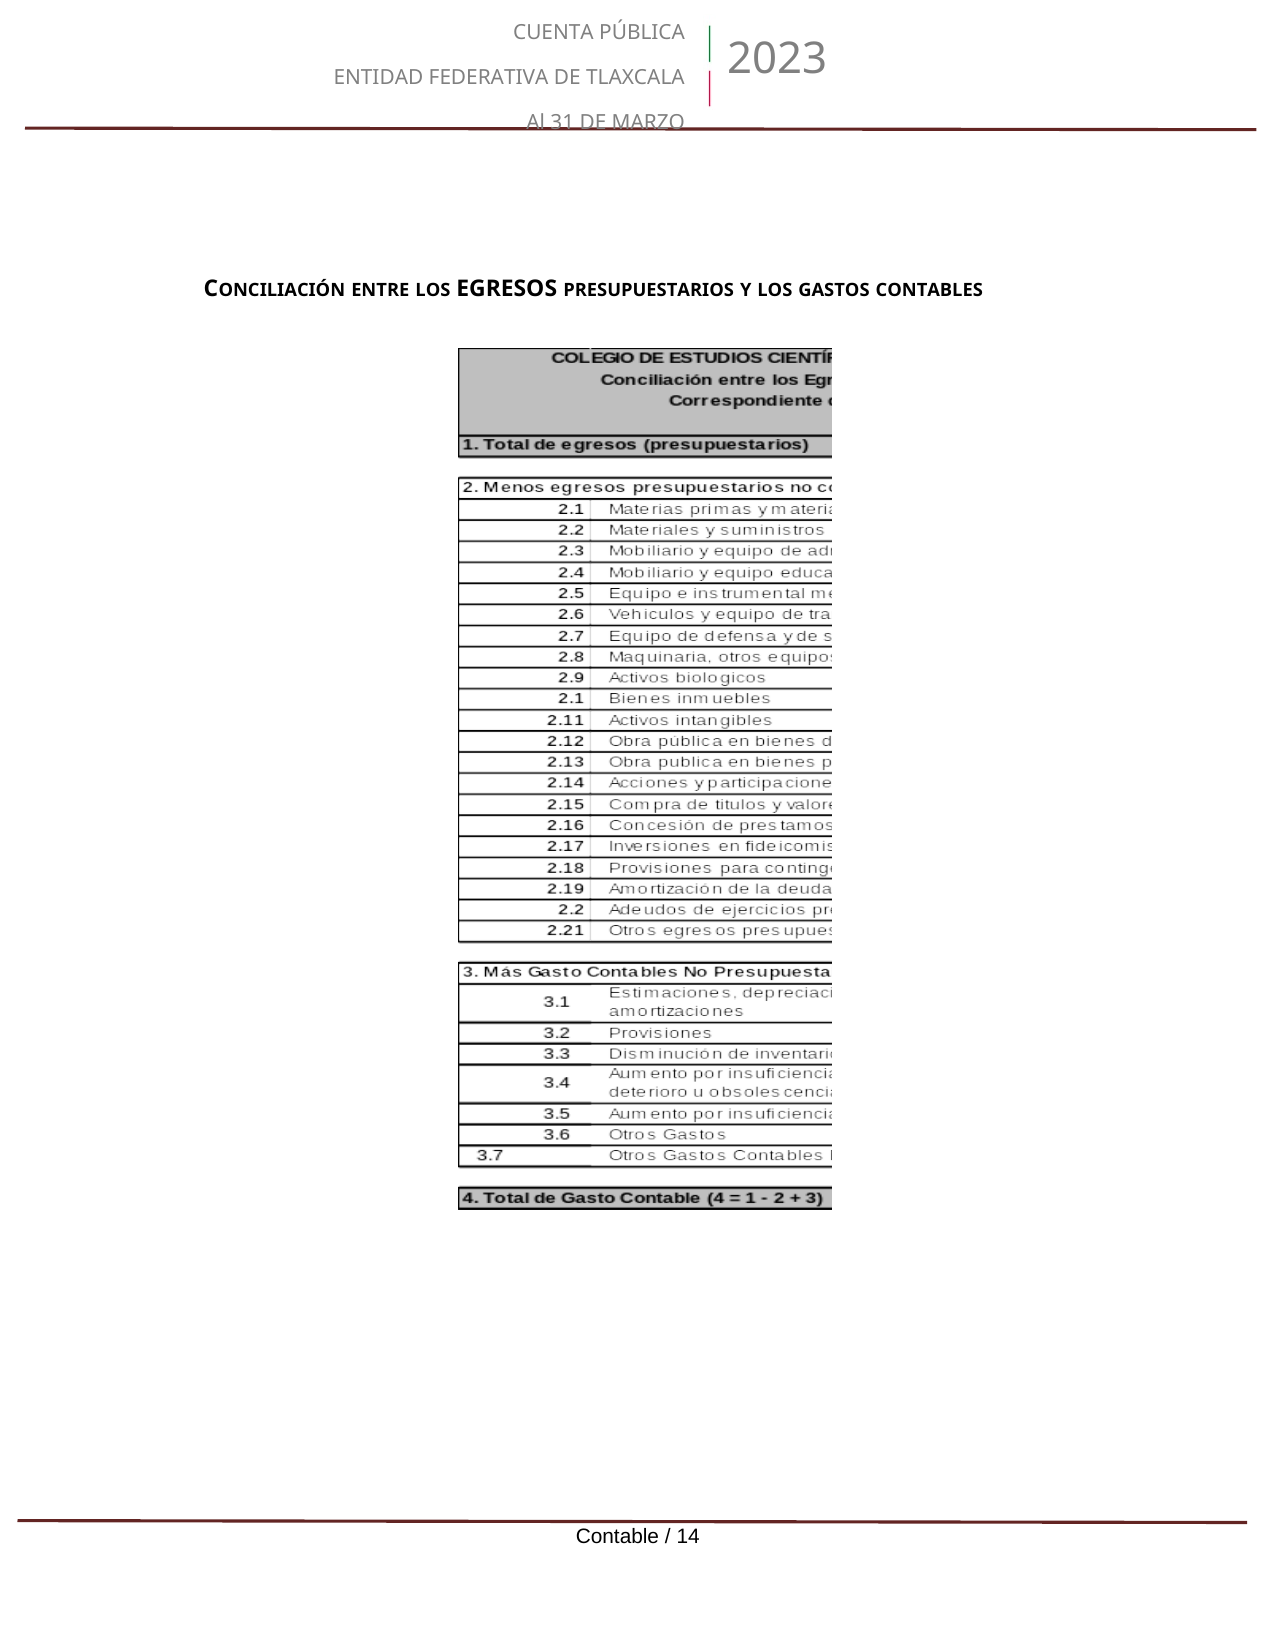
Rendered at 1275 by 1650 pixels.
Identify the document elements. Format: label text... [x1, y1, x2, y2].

picture [702, 14, 723, 110]
text Conciliación entre los EGRESOS presupuestarios y los gastos contables [150, 277, 1125, 302]
